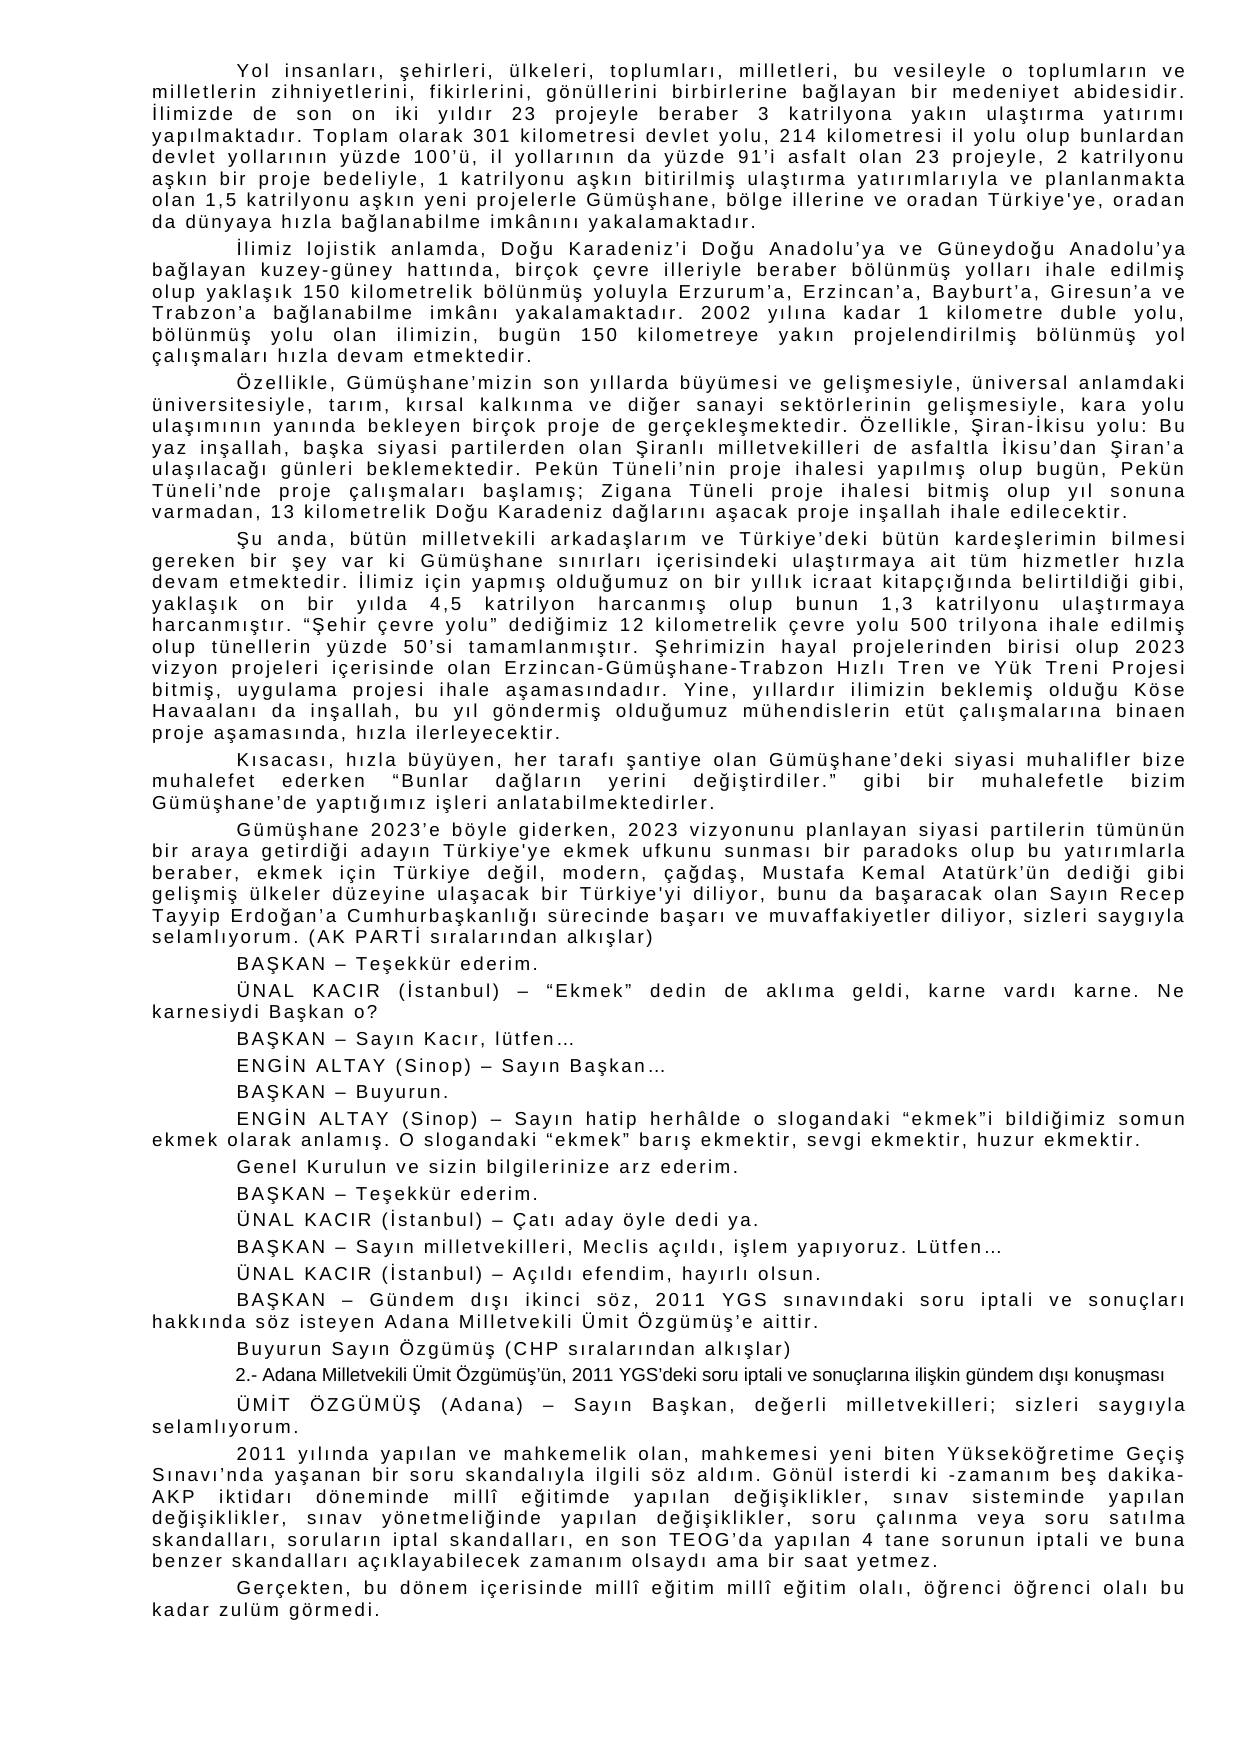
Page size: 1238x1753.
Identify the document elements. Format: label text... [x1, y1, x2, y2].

text Kısacası, hızla büyüyen, her tarafı şantiye olan Gümüşhane’deki siyasi muhalifler bize muhalefet ederken “Bunlar dağların yerini değiştirdiler.” gibi bir muhalefetle bizim Gümüşhane’de yaptığımız işleri anlatabilmektedirler. [152, 748, 1186, 813]
text Genel Kurulun ve sizin bilgilerinize arz ederim. [152, 1156, 1186, 1177]
text ÜNAL KACIR (İstanbul) – “Ekmek” dedin de aklıma geldi, karne vardı karne. Ne karnesiydi Başkan o? [152, 979, 1186, 1023]
text BAŞKAN – Teşekkür ederim. [152, 1183, 1186, 1204]
text ÜNAL KACIR (İstanbul) – Çatı aday öyle dedi ya. [152, 1209, 1186, 1231]
text Buyurun Sayın Özgümüş (CHP sıralarından alkışlar) [152, 1337, 1186, 1359]
text BAŞKAN – Buyurun. [152, 1081, 1186, 1103]
text 2011 yılında yapılan ve mahkemelik olan, mahkemesi yeni biten Yükseköğretime Geçiş Sınavı’nda yaşanan bir soru skandalıyla ilgili söz aldım. Gönül isterdi ki -zamanım beş dakika- AKP iktidarı döneminde millî eğitimde yapılan değişiklikler, sınav sisteminde yapılan değişiklikler, sınav yönetmeliğinde yapılan değişiklikler, soru çalınma veya soru satılma skandalları, soruların iptal skandalları, en son TEOG’da yapılan 4 tane sorunun iptali ve buna benzer skandalları açıklayabilecek zamanım olsaydı ama bir saat yetmez. [152, 1442, 1186, 1572]
text Özellikle, Gümüşhane’mizin son yıllarda büyümesi ve gelişmesiyle, üniversal anlamdaki üniversitesiyle, tarım, kırsal kalkınma ve diğer sanayi sektörlerinin gelişmesiyle, kara yolu ulaşımının yanında bekleyen birçok proje de gerçekleşmektedir. Özellikle, Şiran-İkisu yolu: Bu yaz inşallah, başka siyasi partilerden olan Şiranlı milletvekilleri de asfaltla İkisu’dan Şiran’a ulaşılacağı günleri beklemektedir. Pekün Tüneli’nin proje ihalesi yapılmış olup bugün, Pekün Tüneli’nde proje çalışmaları başlamış; Zigana Tüneli proje ihalesi bitmiş olup yıl sonuna varmadan, 13 kilometrelik Doğu Karadeniz dağlarını aşacak proje inşallah ihale edilecektir. [152, 372, 1186, 523]
text ENGİN ALTAY (Sinop) – Sayın hatip herhâlde o slogandaki “ekmek”i bildiğimiz somun ekmek olarak anlamış. O slogandaki “ekmek” barış ekmektir, sevgi ekmektir, huzur ekmektir. [152, 1108, 1186, 1151]
text ÜNAL KACIR (İstanbul) – Açıldı efendim, hayırlı olsun. [152, 1263, 1186, 1284]
text ENGİN ALTAY (Sinop) – Sayın Başkan… [152, 1054, 1186, 1076]
text Gümüşhane 2023’e böyle giderken, 2023 vizyonunu planlayan siyasi partilerin tümünün bir araya getirdiği adayın Türkiye'ye ekmek ufkunu sunması bir paradoks olup bu yatırımlarla beraber, ekmek için Türkiye değil, modern, çağdaş, Mustafa Kemal Atatürk’ün dediği gibi gelişmiş ülkeler düzeyine ulaşacak bir Türkiye'yi diliyor, bunu da başaracak olan Sayın Recep Tayyip Erdoğan’a Cumhurbaşkanlığı sürecinde başarı ve muvaffakiyetler diliyor, sizleri saygıyla selamlıyorum. (AK PARTİ sıralarından alkışlar) [152, 818, 1186, 948]
text BAŞKAN – Sayın milletvekilleri, Meclis açıldı, işlem yapıyoruz. Lütfen… [152, 1236, 1186, 1257]
text Gerçekten, bu dönem içerisinde millî eğitim millî eğitim olalı, öğrenci öğrenci olalı bu kadar zulüm görmedi. [152, 1577, 1186, 1620]
text BAŞKAN – Gündem dışı ikinci söz, 2011 YGS sınavındaki soru iptali ve sonuçları hakkında söz isteyen Adana Milletvekili Ümit Özgümüş’e aittir. [152, 1289, 1186, 1332]
text BAŞKAN – Teşekkür ederim. [152, 953, 1186, 974]
text Şu anda, bütün milletvekili arkadaşlarım ve Türkiye’deki bütün kardeşlerimin bilmesi gereken bir şey var ki Gümüşhane sınırları içerisindeki ulaştırmaya ait tüm hizmetler hızla devam etmektedir. İlimiz için yapmış olduğumuz on bir yıllık icraat kitapçığında belirtildiği gibi, yaklaşık on bir yılda 4,5 katrilyon harcanmış olup bunun 1,3 katrilyonu ulaştırmaya harcanmıştır. “Şehir çevre yolu” dediğimiz 12 kilometrelik çevre yolu 500 trilyona ihale edilmiş olup tünellerin yüzde 50’si tamamlanmıştır. Şehrimizin hayal projelerinden birisi olup 2023 vizyon projeleri içerisinde olan Erzincan-Gümüşhane-Trabzon Hızlı Tren ve Yük Treni Projesi bitmiş, uygulama projesi ihale aşamasındadır. Yine, yıllardır ilimizin beklemiş olduğu Köse Havaalanı da inşallah, bu yıl göndermiş olduğumuz mühendislerin etüt çalışmalarına binaen proje aşamasında, hızla ilerleyecektir. [152, 528, 1186, 743]
text BAŞKAN – Sayın Kacır, lütfen… [152, 1028, 1186, 1049]
text İlimiz lojistik anlamda, Doğu Karadeniz’i Doğu Anadolu’ya ve Güneydoğu Anadolu’ya bağlayan kuzey-güney hattında, birçok çevre illeriyle beraber bölünmüş yolları ihale edilmiş olup yaklaşık 150 kilometrelik bölünmüş yoluyla Erzurum’a, Erzincan’a, Bayburt’a, Giresun’a ve Trabzon’a bağlanabilme imkânı yakalamaktadır. 2002 yılına kadar 1 kilometre duble yolu, bölünmüş yolu olan ilimizin, bugün 150 kilometreye yakın projelendirilmiş bölünmüş yol çalışmaları hızla devam etmektedir. [152, 237, 1186, 367]
text ÜMİT ÖZGÜMÜŞ (Adana) – Sayın Başkan, değerli milletvekilleri; sizleri saygıyla selamlıyorum. [152, 1394, 1186, 1437]
text Yol insanları, şehirleri, ülkeleri, toplumları, milletleri, bu vesileyle o toplumların ve milletlerin zihniyetlerini, fikirlerini, gönüllerini birbirlerine bağlayan bir medeniyet abidesidir. İlimizde de son on iki yıldır 23 projeyle beraber 3 katrilyona yakın ulaştırma yatırımı yapılmaktadır. Toplam olarak 301 kilometresi devlet yolu, 214 kilometresi il yolu olup bunlardan devlet yollarının yüzde 100’ü, il yollarının da yüzde 91’i asfalt olan 23 projeyle, 2 katrilyonu aşkın bir proje bedeliyle, 1 katrilyonu aşkın bitirilmiş ulaştırma yatırımlarıyla ve planlanmakta olan 1,5 katrilyonu aşkın yeni projelerle Gümüşhane, bölge illerine ve oradan Türkiye'ye, oradan da dünyaya hızla bağlanabilme imkânını yakalamaktadır. [152, 60, 1186, 232]
text 2.- Adana Milletvekili Ümit Özgümüş’ün, 2011 YGS’deki soru iptali ve sonuçlarına ilişkin gündem dışı konuşması [156, 1364, 1184, 1386]
